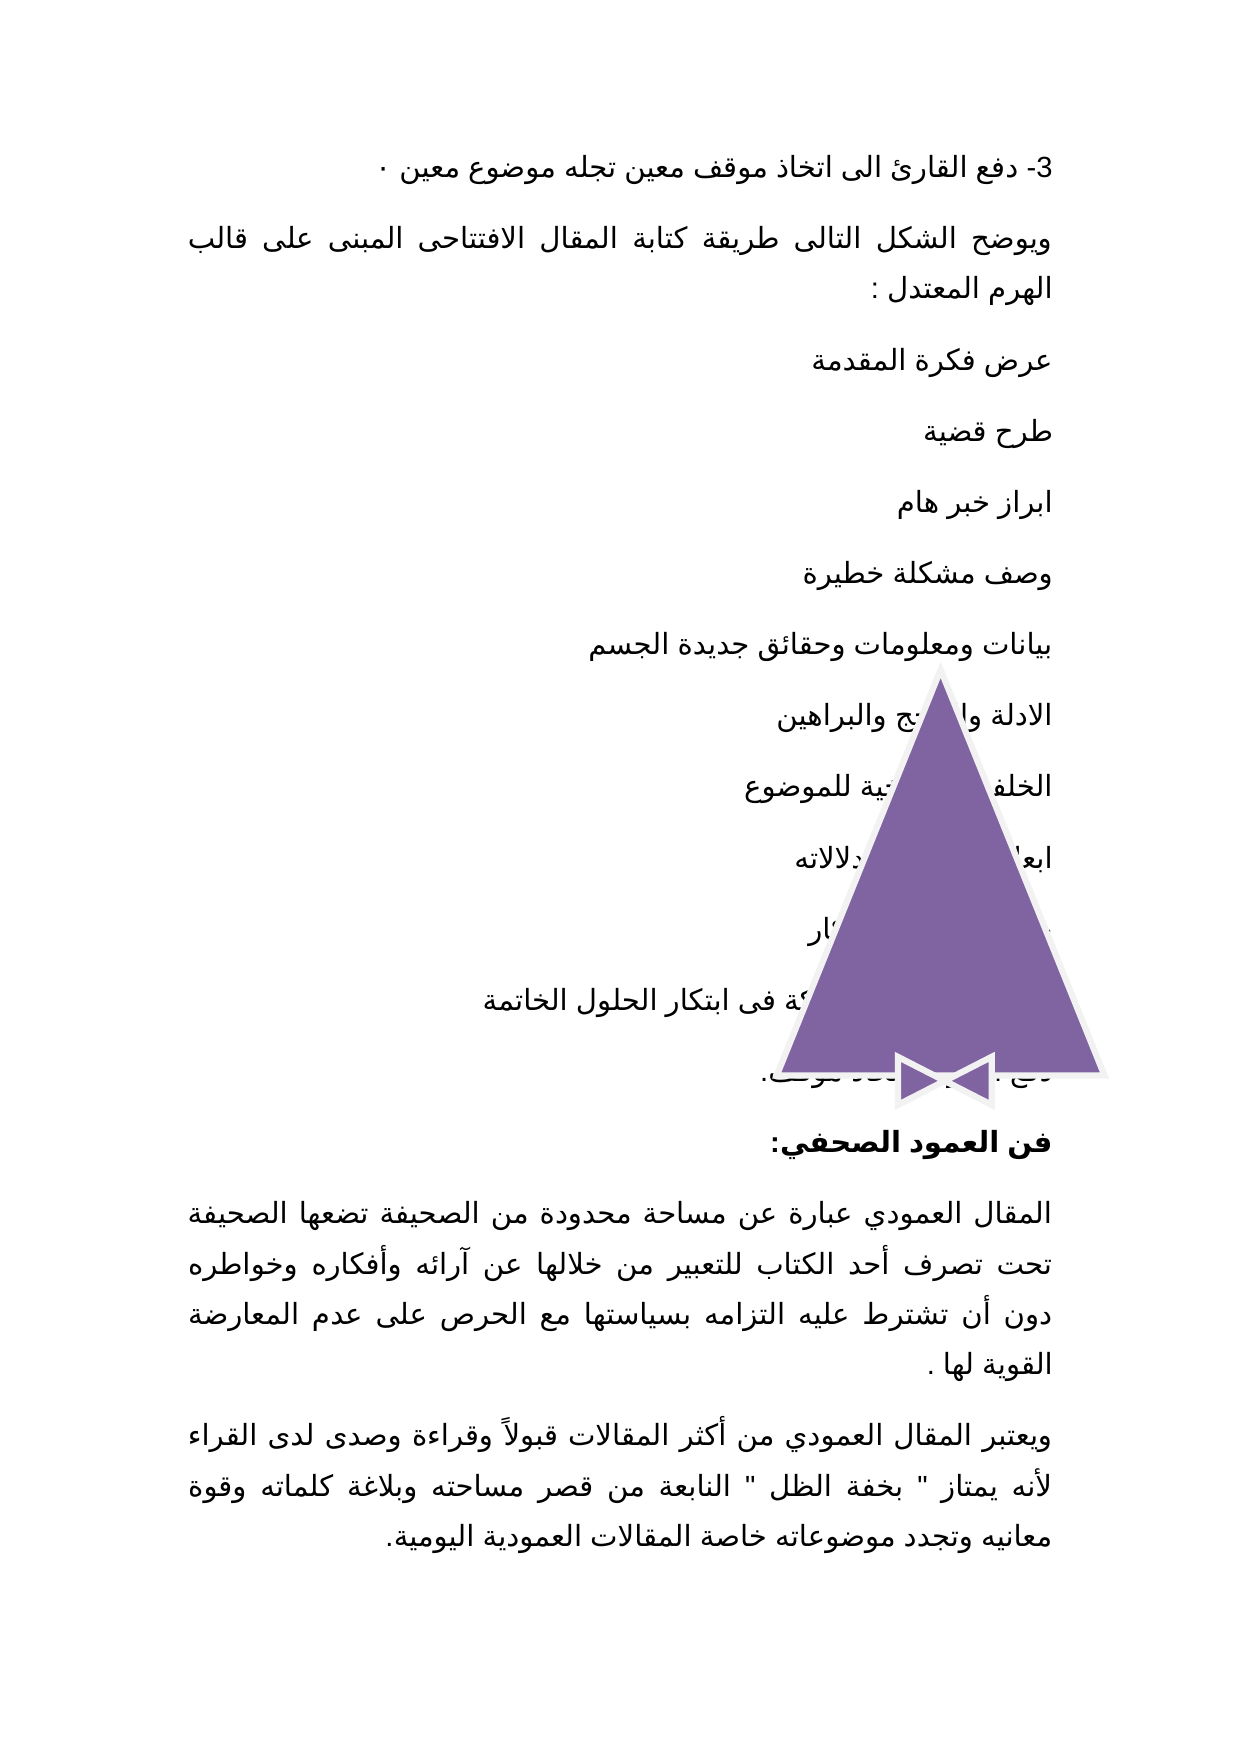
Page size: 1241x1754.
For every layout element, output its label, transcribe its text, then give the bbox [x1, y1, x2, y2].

text الخلفية التاريخية للموضوع [985, 769, 1053, 803]
text 3- دفع القارئ الى اتخاذ موقف معين تجله موضوع معين ٠ [187, 150, 1053, 183]
text خلاصة الاراء والافكار [187, 912, 838, 945]
text الادلة والحجج والبراهين [187, 698, 925, 732]
text طرح قضية [187, 414, 1053, 447]
text الخلفية التاريخية للموضوع [187, 769, 896, 803]
text ويوضح الشكل التالى طريقة كتابة المقال الافتتاحى المبنى على قالب الهرم المعتدل : [187, 221, 1053, 305]
text وصف مشكلة خطيرة [187, 556, 1053, 589]
text المقال العمودي عبارة عن مساحة محدودة من الصحيفة تضعها الصحيفة تحت تصرف أحد الكتاب للتعبير من خلالها عن آرائه وأفكاره وخواطره دون أن تشترط عليه التزامه بسياستها مع الحرص على عدم المعارضة القوية لها . [187, 1196, 1053, 1381]
text عرض فكرة المقدمة [187, 343, 1053, 376]
text ابعاد الموضوع ودلالاته [187, 841, 867, 874]
text ابراز خبر هام [187, 485, 1053, 518]
text بيانات ومعلومات وحقائق جديدة الجسم [187, 627, 1053, 661]
text فن العمود الصحفي: [187, 1125, 1053, 1159]
text ويعتبر المقال العمودي من أكثر المقالات قبولاً وقراءة وصدى لدى القراء لأنه يمتاز " بخفة الظل " النابعة من قصر مساحته وبلاغة كلماته وقوة معانيه وتجدد موضوعاته خاصة المقالات العمودية اليومية. [187, 1418, 1053, 1553]
text الادلة والحجج والبراهين [956, 698, 1053, 732]
text دعوة القارئ للمشاركة فى ابتكار الحلول الخاتمة [187, 983, 810, 1016]
text دفع القارئ لاتخاذ موقف. [187, 1054, 821, 1088]
